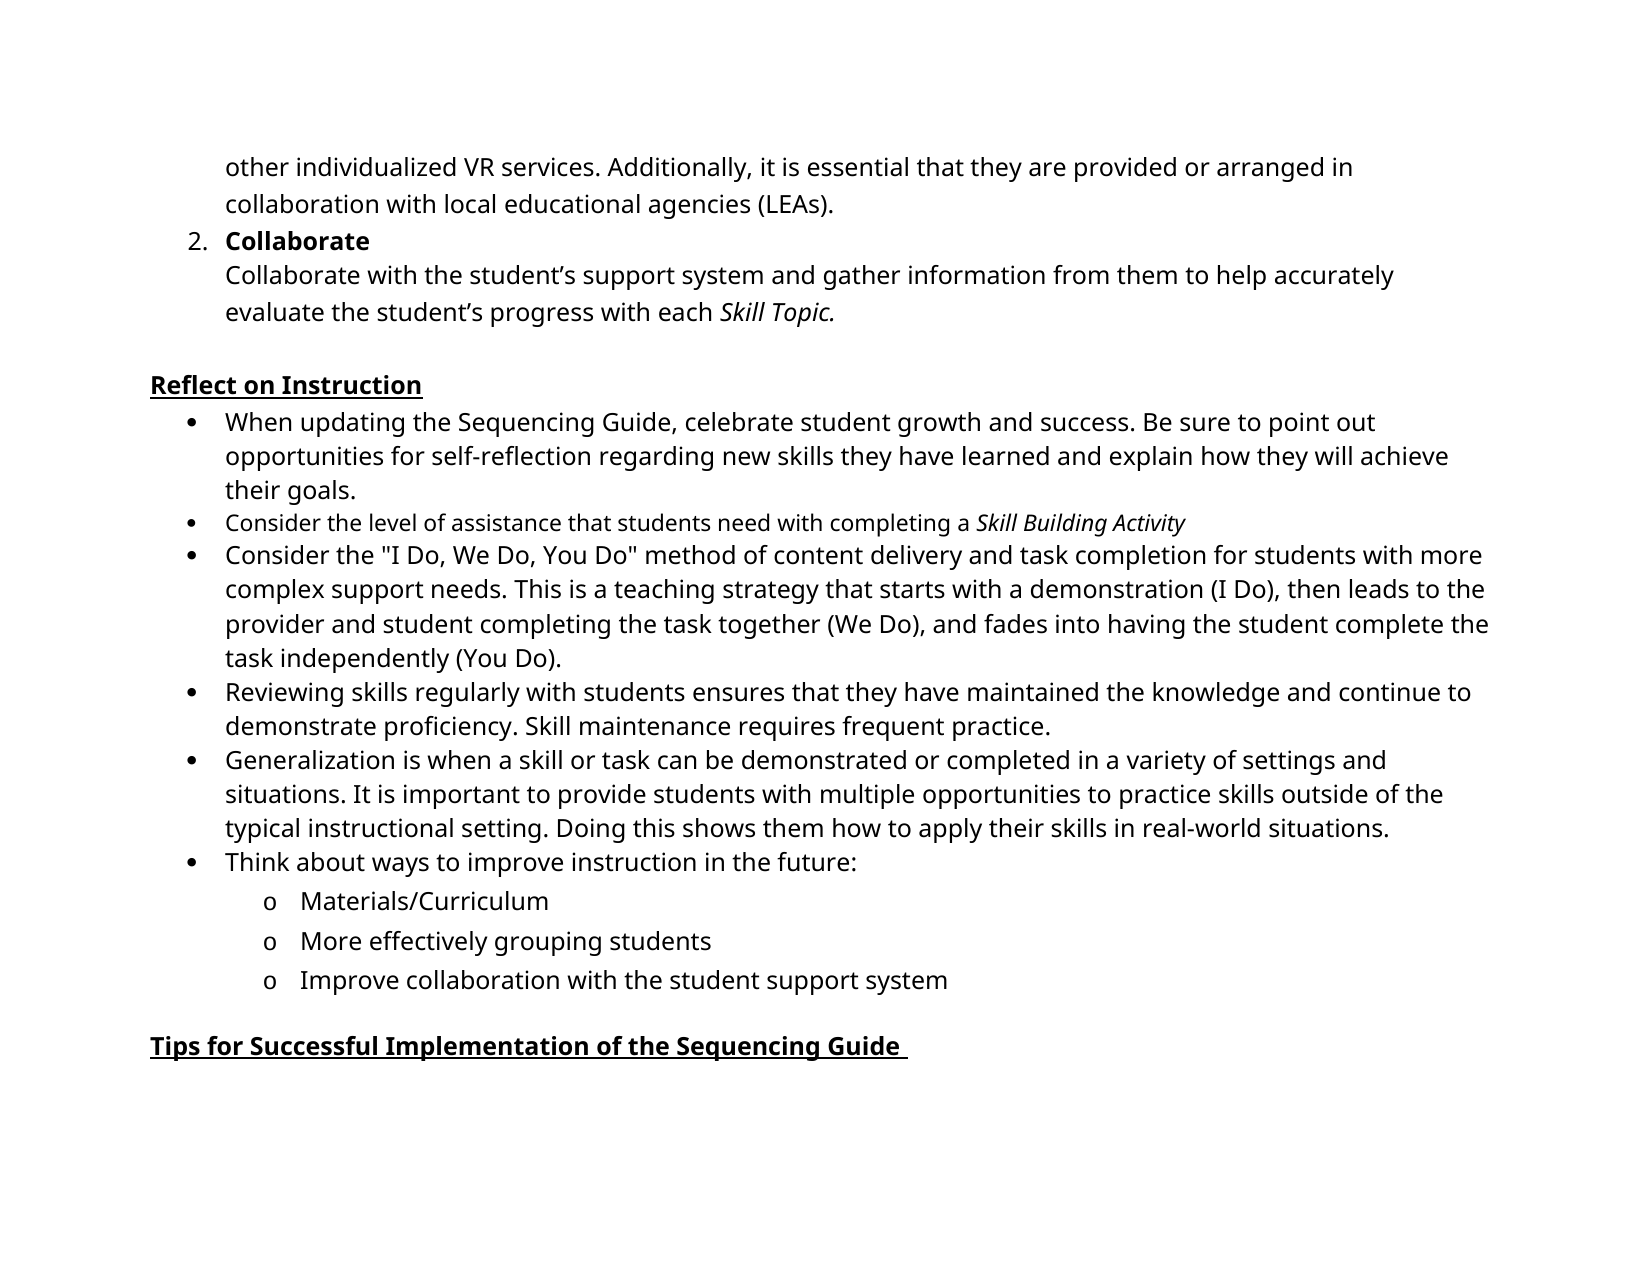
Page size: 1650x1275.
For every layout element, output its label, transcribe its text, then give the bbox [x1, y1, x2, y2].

text Tips for Successful Implementation of the Sequencing Guide [150, 1028, 1500, 1062]
list Improve collaboration with the student support system [262, 963, 1500, 997]
text Reflect on Instruction [150, 368, 1500, 402]
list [225, 150, 1500, 221]
list Reviewing skills regularly with students ensures that they have maintained the knowledge and continue to demonstrate proficiency. Skill maintenance requires frequent practice. [187, 674, 1500, 742]
list Collaborate with the student’s support system and gather information from them to help accurately evaluate the student’s progress with each Skill Topic. [225, 258, 1500, 328]
list More effectively grouping students [262, 923, 1500, 957]
list When updating the Sequencing Guide, celebrate student growth and success. Be sure to point out opportunities for self-reflection regarding new skills they have learned and explain how they will achieve their goals. [187, 405, 1500, 507]
list Think about ways to improve instruction in the future: [187, 845, 1500, 879]
list Materials/Curriculum [262, 884, 1500, 918]
list Consider the "I Do, We Do, You Do" method of content delivery and task completion for students with more complex support needs. This is a teaching strategy that starts with a demonstration (I Do), then leads to the provider and student completing the task together (We Do), and fades into having the student complete the task independently (You Do). [187, 538, 1500, 674]
list Consider the level of assistance that students need with completing a Skill Building Activity [187, 507, 1500, 538]
list Generalization is when a skill or task can be demonstrated or completed in a variety of settings and situations. It is important to provide students with multiple opportunities to practice skills outside of the typical instructional setting. Doing this shows them how to apply their skills in real-world situations. [187, 742, 1500, 845]
list Collaborate [187, 223, 1500, 258]
